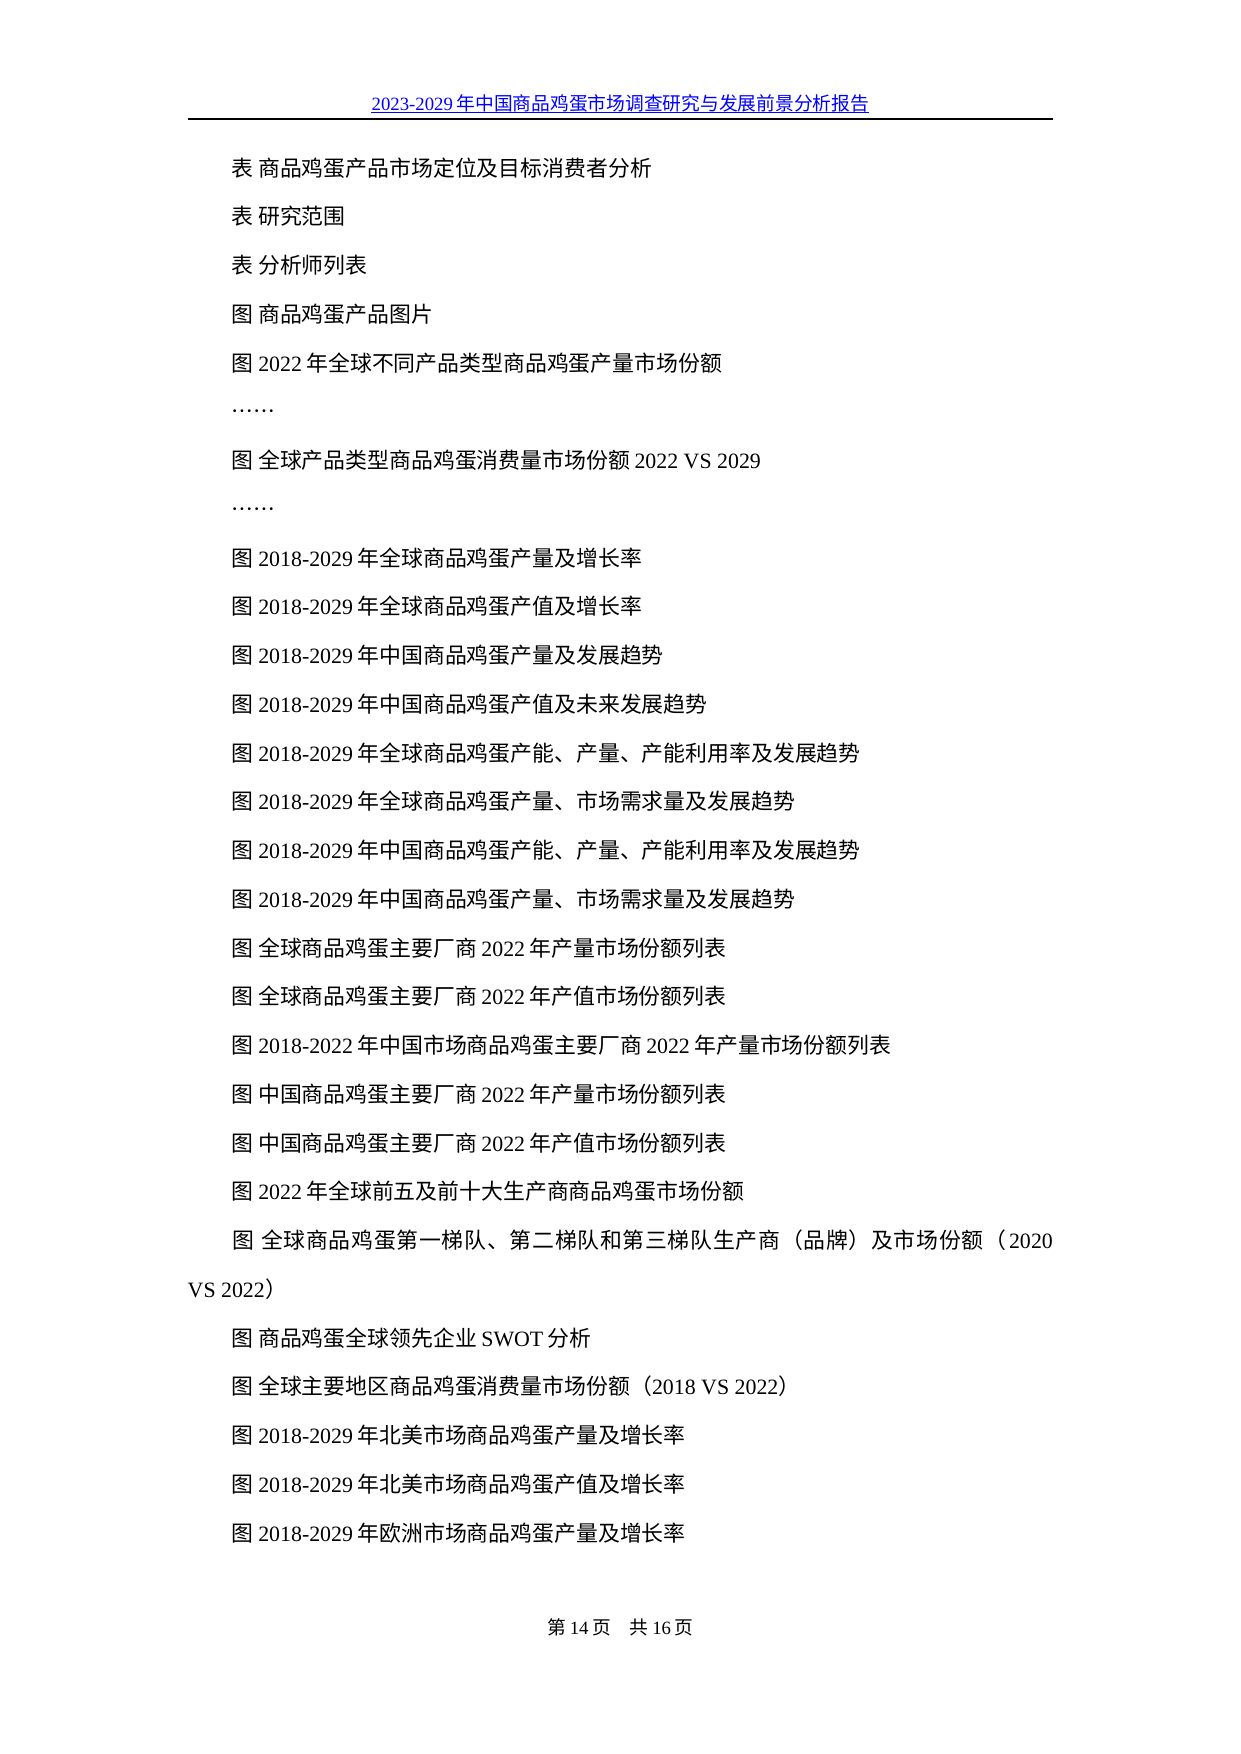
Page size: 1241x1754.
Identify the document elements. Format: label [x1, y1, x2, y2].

text [187, 150, 1053, 1548]
